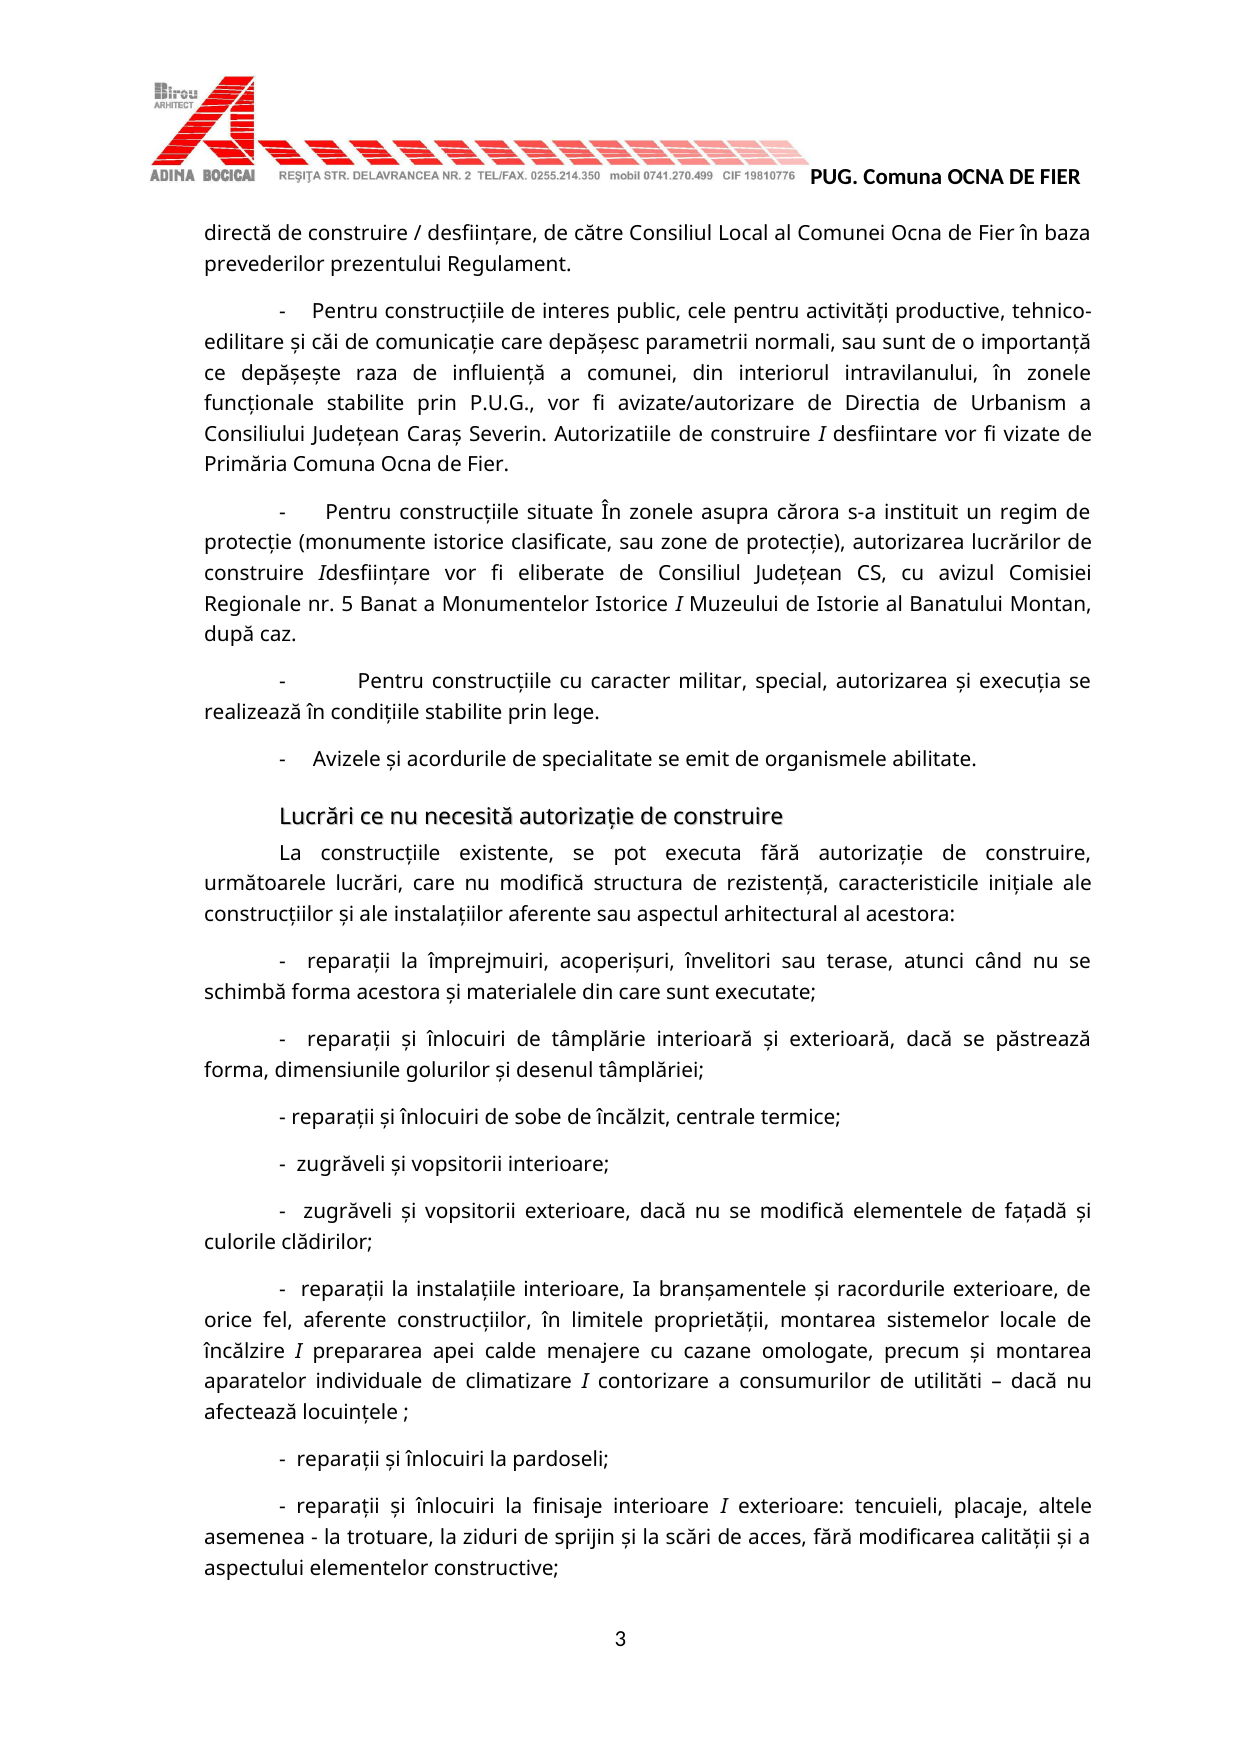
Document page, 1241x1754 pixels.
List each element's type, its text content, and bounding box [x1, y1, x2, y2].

text - reparaţii şi înlocuiri de sobe de încălzit, centrale termice; [204, 1102, 1093, 1130]
text - reparaţii la instalaţiile interioare, Ia branşamentele şi racordurile exterioare, de orice fel, aferente construcţiilor, în limitele proprietăţii, montarea sistemelor locale de încălzire I prepararea apei calde menajere cu cazane omologate, precum şi montarea aparatelor individuale de climatizare I contorizare a consumurilor de utilităti – dacă nu afectează locuinţele ; [204, 1274, 1093, 1425]
text - Pentru construcţiile situate În zonele asupra cărora s-a instituit un regim de protecţie (monumente istorice clasificate, sau zone de protecţie), autorizarea lucrărilor de construire Idesfiinţare vor fi eliberate de Consiliul Judeţean CS, cu avizul Comisiei Regionale nr. 5 Banat a Monumentelor Istorice I Muzeului de Istorie al Banatului Montan, după caz. [204, 497, 1093, 648]
text - reparaţii şi înlocuiri la finisaje interioare I exterioare: tencuieli, placaje, altele asemenea - la trotuare, la ziduri de sprijin şi la scări de acces, fără modificarea calităţii şi a aspectului elementelor constructive; [204, 1492, 1093, 1581]
text - zugrăveli şi vopsitorii exterioare, dacă nu se modifică elementele de faţadă şi culorile clădirilor; [204, 1197, 1093, 1256]
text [204, 218, 1093, 277]
text - zugrăveli şi vopsitorii interioare; [204, 1149, 1093, 1178]
subtitle Lucrări ce nu necesită autorizaţie de construire [204, 800, 1093, 831]
text - reparaţii şi înlocuiri la pardoseli; [204, 1444, 1093, 1473]
text - Avizele şi acordurile de specialitate se emit de organismele abilitate. [204, 744, 1093, 773]
text La construcţiile existente, se pot executa fără autorizaţie de construire, următoarele lucrări, care nu modifică structura de rezistenţă, caracteristicile iniţiale ale construcţiilor şi ale instalaţiilor aferente sau aspectul arhitectural al acestora: [204, 838, 1093, 927]
text - Pentru construcţiile cu caracter militar, special, autorizarea şi execuţia se realizează în condiţiile stabilite prin lege. [204, 667, 1093, 726]
text - Pentru construcţiile de interes public, cele pentru activităţi productive, tehnico-edilitare şi căi de comunicaţie care depăşesc parametrii normali, sau sunt de o importanţă ce depăşeşte raza de influienţă a comunei, din interiorul intravilanului, în zonele funcţionale stabilite prin P.U.G., vor fi avizate/autorizare de Directia de Urbanism a Consiliului Judeţean Caraş Severin. Autorizatiile de construire I desfiintare vor fi vizate de Primăria Comuna Ocna de Fier. [204, 296, 1093, 478]
text - reparaţii şi înlocuiri de tâmplărie interioară şi exterioară, dacă se păstrează forma, dimensiunile golurilor şi desenul tâmplăriei; [204, 1024, 1093, 1083]
text - reparaţii la împrejmuiri, acoperişuri, învelitori sau terase, atunci când nu se schimbă forma acestora şi materialele din care sunt executate; [204, 946, 1093, 1005]
